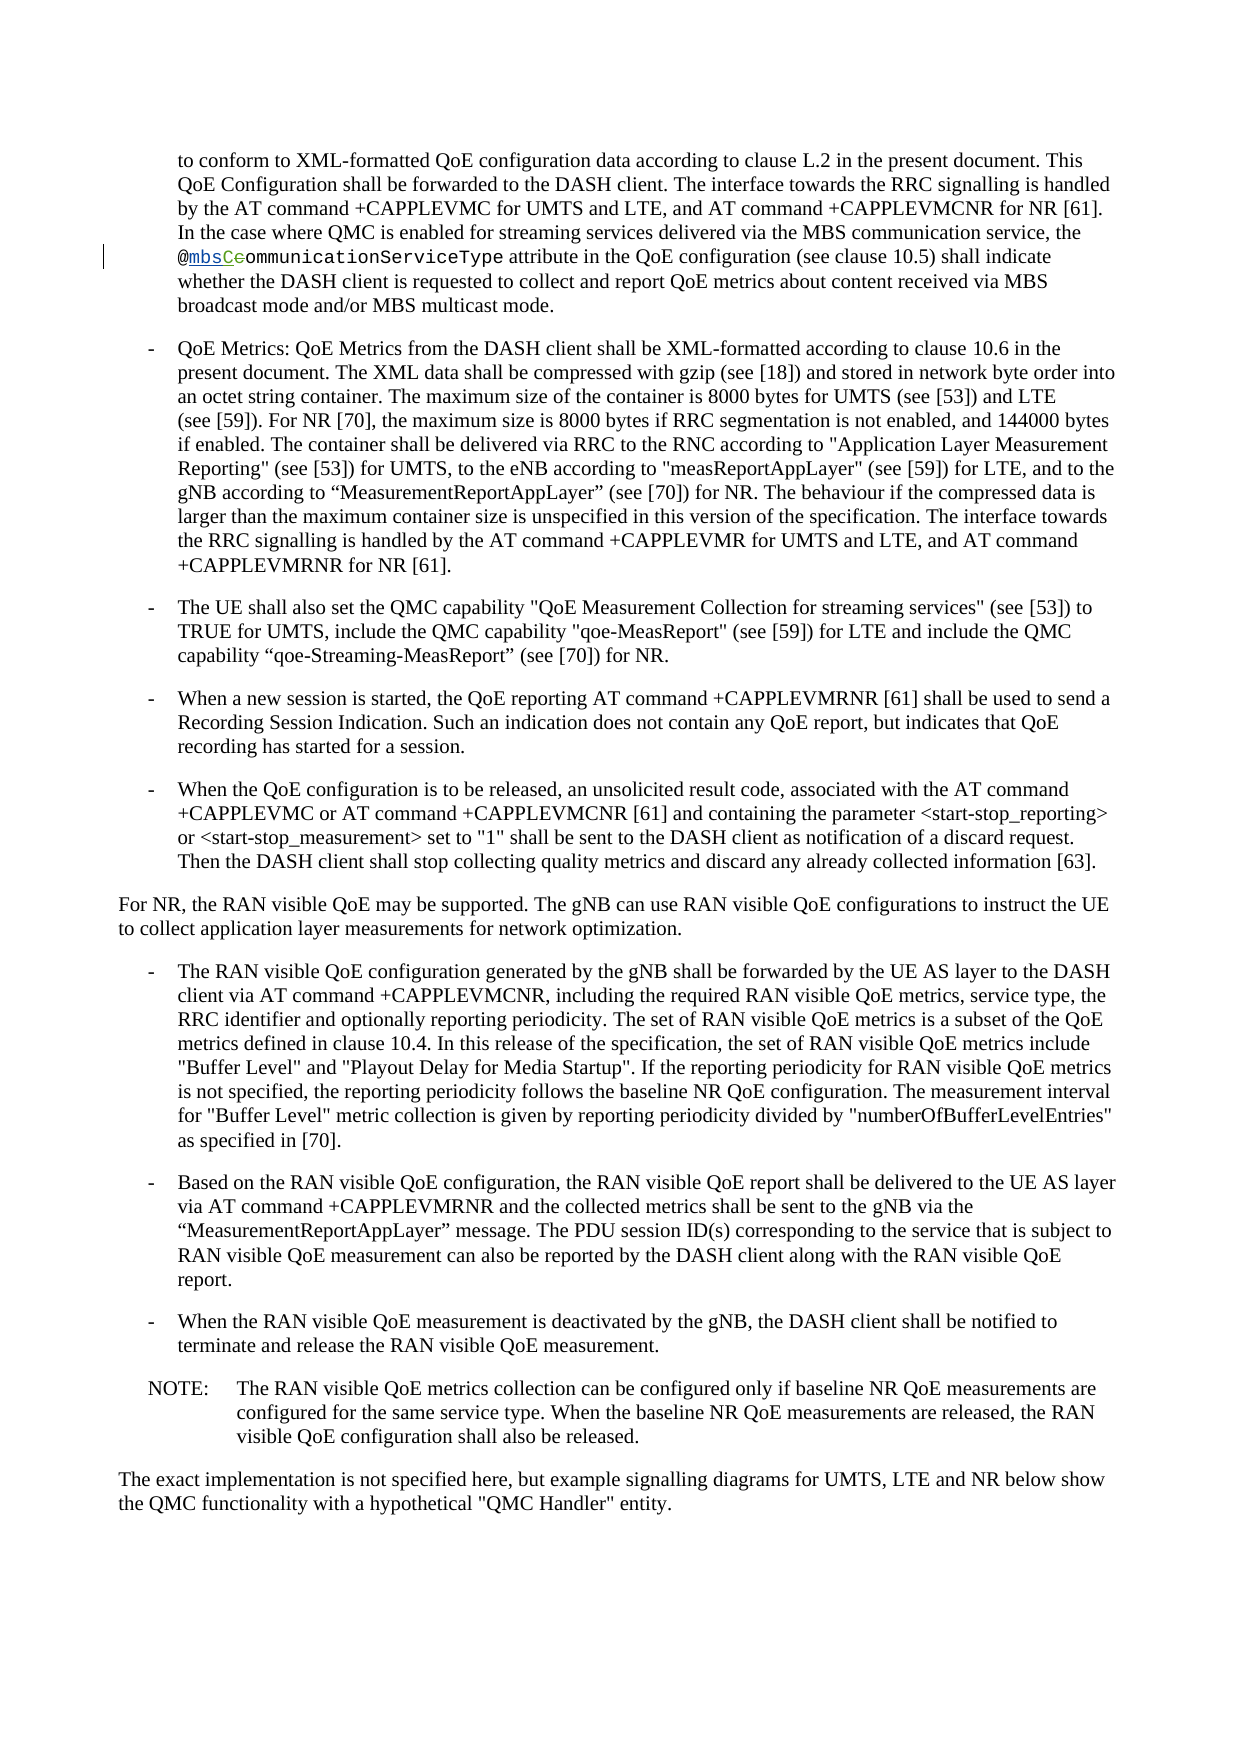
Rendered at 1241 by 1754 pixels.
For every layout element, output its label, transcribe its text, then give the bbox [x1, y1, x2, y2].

text - The UE shall also set the QMC capability "QoE Measurement Collection for streaming services" (see [53]) to TRUE for UMTS, include the QMC capability "qoe-MeasReport" (see [59]) for LTE and include the QMC capability “qoe-Streaming-MeasReport” (see [70]) for NR. [148, 595, 1122, 667]
text The exact implementation is not specified here, but example signalling diagrams for UMTS, LTE and NR below show the QMC functionality with a hypothetical "QMC Handler" entity. [118, 1467, 1122, 1515]
text - The RAN visible QoE configuration generated by the gNB shall be forwarded by the UE AS layer to the DASH client via AT command +CAPPLEVMCNR, including the required RAN visible QoE metrics, service type, the RRC identifier and optionally reporting periodicity. The set of RAN visible QoE metrics is a subset of the QoE metrics defined in clause 10.4. In this release of the specification, the set of RAN visible QoE metrics include "Buffer Level" and "Playout Delay for Media Startup". If the reporting periodicity for RAN visible QoE metrics is not specified, the reporting periodicity follows the baseline NR QoE configuration. The measurement interval for "Buffer Level" metric collection is given by reporting periodicity divided by "numberOfBufferLevelEntries" as specified in [70]. [148, 959, 1122, 1152]
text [148, 148, 1122, 317]
text - Based on the RAN visible QoE configuration, the RAN visible QoE report shall be delivered to the UE AS layer via AT command +CAPPLEVMRNR and the collected metrics shall be sent to the gNB via the “MeasurementReportAppLayer” message. The PDU session ID(s) corresponding to the service that is subject to RAN visible QoE measurement can also be reported by the DASH client along with the RAN visible QoE report. [148, 1170, 1122, 1291]
text - QoE Metrics: QoE Metrics from the DASH client shall be XML-formatted according to clause 10.6 in the present document. The XML data shall be compressed with gzip (see [18]) and stored in network byte order into an octet string container. The maximum size of the container is 8000 bytes for UMTS (see [53]) and LTE (see [59]). For NR [70], the maximum size is 8000 bytes if RRC segmentation is not enabled, and 144000 bytes if enabled. The container shall be delivered via RRC to the RNC according to "Application Layer Measurement Reporting" (see [53]) for UMTS, to the eNB according to "measReportAppLayer" (see [59]) for LTE, and to the gNB according to “MeasurementReportAppLayer” (see [70]) for NR. The behaviour if the compressed data is larger than the maximum container size is unspecified in this version of the specification. The interface towards the RRC signalling is handled by the AT command +CAPPLEVMR for UMTS and LTE, and AT command +CAPPLEVMRNR for NR [61]. [148, 336, 1122, 577]
text NOTE: The RAN visible QoE metrics collection can be configured only if baseline NR QoE measurements are configured for the same service type. When the baseline NR QoE measurements are released, the RAN visible QoE configuration shall also be released. [148, 1376, 1122, 1448]
text - When the RAN visible QoE measurement is deactivated by the gNB, the DASH client shall be notified to terminate and release the RAN visible QoE measurement. [148, 1309, 1122, 1357]
text - When a new session is started, the QoE reporting AT command +CAPPLEVMRNR [61] shall be used to send a Recording Session Indication. Such an indication does not contain any QoE report, but indicates that QoE recording has started for a session. [148, 686, 1122, 758]
text - When the QoE configuration is to be released, an unsolicited result code, associated with the AT command +CAPPLEVMC or AT command +CAPPLEVMCNR [61] and containing the parameter <start-stop_reporting> or <start-stop_measurement> set to "1" shall be sent to the DASH client as notification of a discard request. Then the DASH client shall stop collecting quality metrics and discard any already collected information [63]. [148, 777, 1122, 873]
text For NR, the RAN visible QoE may be supported. The gNB can use RAN visible QoE configurations to instruct the UE to collect application layer measurements for network optimization. [118, 892, 1122, 940]
